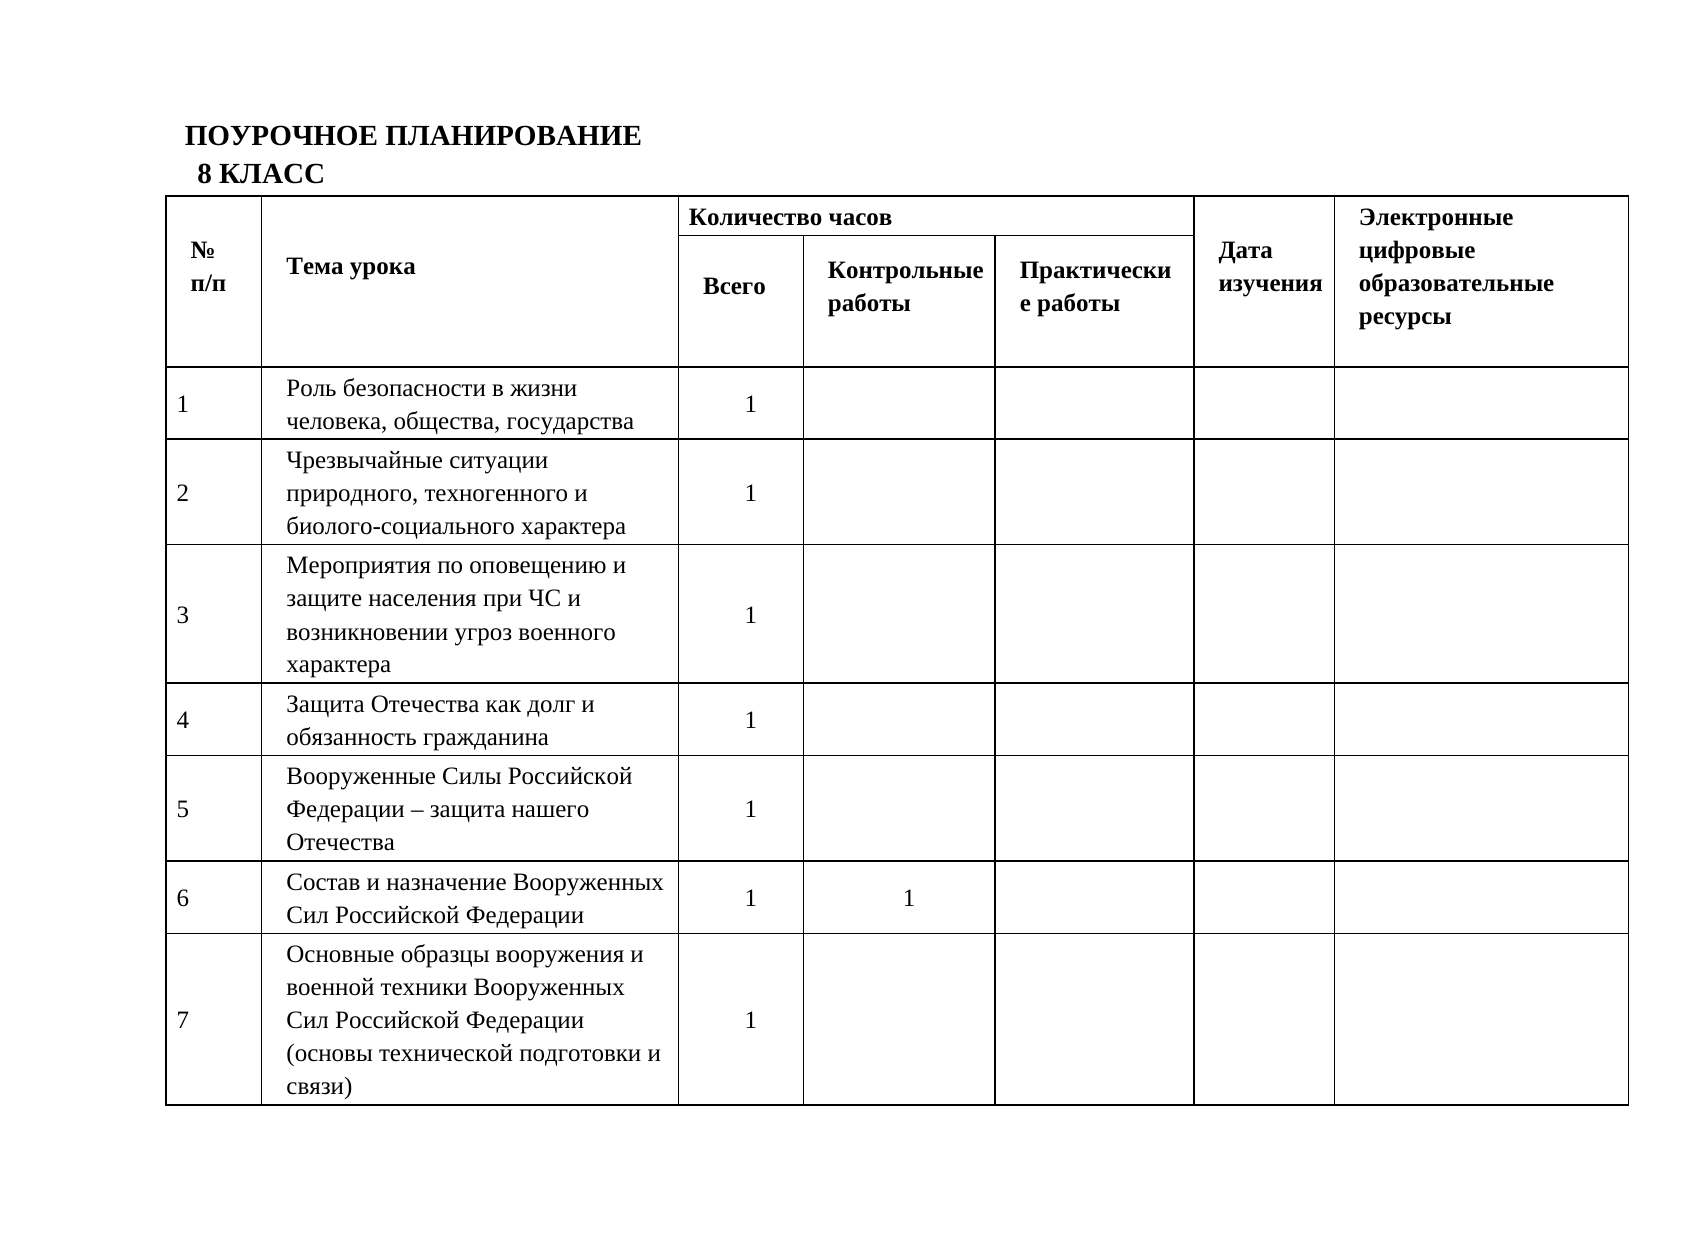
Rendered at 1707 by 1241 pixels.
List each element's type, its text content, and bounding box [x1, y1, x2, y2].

table_cell 1 [679, 934, 803, 1104]
table_cell [1195, 545, 1334, 682]
table_cell Всего [679, 236, 803, 366]
table_cell 4 [167, 684, 261, 754]
table_cell [1195, 862, 1334, 932]
table_cell Основные образцы вооружения и военной техники Вооруженных Сил Российской Федерации (основы технической подготовки и связи) [262, 934, 678, 1104]
table_cell [996, 368, 1193, 438]
table_cell 6 [167, 862, 261, 932]
table_header № п/п [167, 197, 261, 366]
table_cell Мероприятия по оповещению и защите населения при ЧС и возникновении угроз военного характера [262, 545, 678, 682]
table_cell [996, 545, 1193, 682]
table_cell Роль безопасности в жизни человека, общества, государства [262, 368, 678, 438]
table_cell [1195, 934, 1334, 1104]
table_cell [804, 368, 994, 438]
table_cell [804, 684, 994, 754]
table_cell [996, 934, 1193, 1104]
table_cell Практические работы [996, 236, 1193, 366]
table_cell 5 [167, 756, 261, 860]
table_header Количество часов [679, 197, 1193, 234]
table_cell [996, 440, 1193, 544]
table_cell 1 [804, 862, 994, 932]
table_cell 1 [679, 862, 803, 932]
table_cell [804, 756, 994, 860]
table_cell [1335, 862, 1628, 932]
table_cell 3 [167, 545, 261, 682]
table_header Тема урока [262, 197, 678, 366]
table_cell [1335, 684, 1628, 754]
table_cell [1335, 368, 1628, 438]
table_cell [996, 684, 1193, 754]
table_cell Контрольные работы [804, 236, 994, 366]
table_cell [1195, 440, 1334, 544]
table_cell [1335, 934, 1628, 1104]
table_cell [804, 934, 994, 1104]
table_cell [804, 440, 994, 544]
table_cell [1195, 368, 1334, 438]
table_cell [996, 756, 1193, 860]
table_header Электронные цифровые образовательные ресурсы [1335, 197, 1628, 366]
table_cell 2 [167, 440, 261, 544]
table_cell 1 [679, 756, 803, 860]
text ПОУРОЧНОЕ ПЛАНИРОВАНИЕ [177, 118, 1618, 152]
table_cell [1335, 545, 1628, 682]
table_cell 1 [679, 368, 803, 438]
text 8 КЛАСС [190, 157, 1618, 190]
table_cell [804, 545, 994, 682]
table_cell Вооруженные Силы Российской Федерации – защита нашего Отечества [262, 756, 678, 860]
table_cell 1 [679, 545, 803, 682]
table_cell [1335, 756, 1628, 860]
table_cell [1195, 756, 1334, 860]
table_cell 7 [167, 934, 261, 1104]
table_header Дата изучения [1195, 197, 1334, 366]
table_cell 1 [679, 684, 803, 754]
table_cell 1 [167, 368, 261, 438]
table_cell Состав и назначение Вооруженных Сил Российской Федерации [262, 862, 678, 932]
table_cell Чрезвычайные ситуации природного, техногенного и биолого-социального характера [262, 440, 678, 544]
table_cell [1335, 440, 1628, 544]
table_cell [996, 862, 1193, 932]
table_cell 1 [679, 440, 803, 544]
table_cell [1195, 684, 1334, 754]
table_cell Защита Отечества как долг и обязанность гражданина [262, 684, 678, 754]
